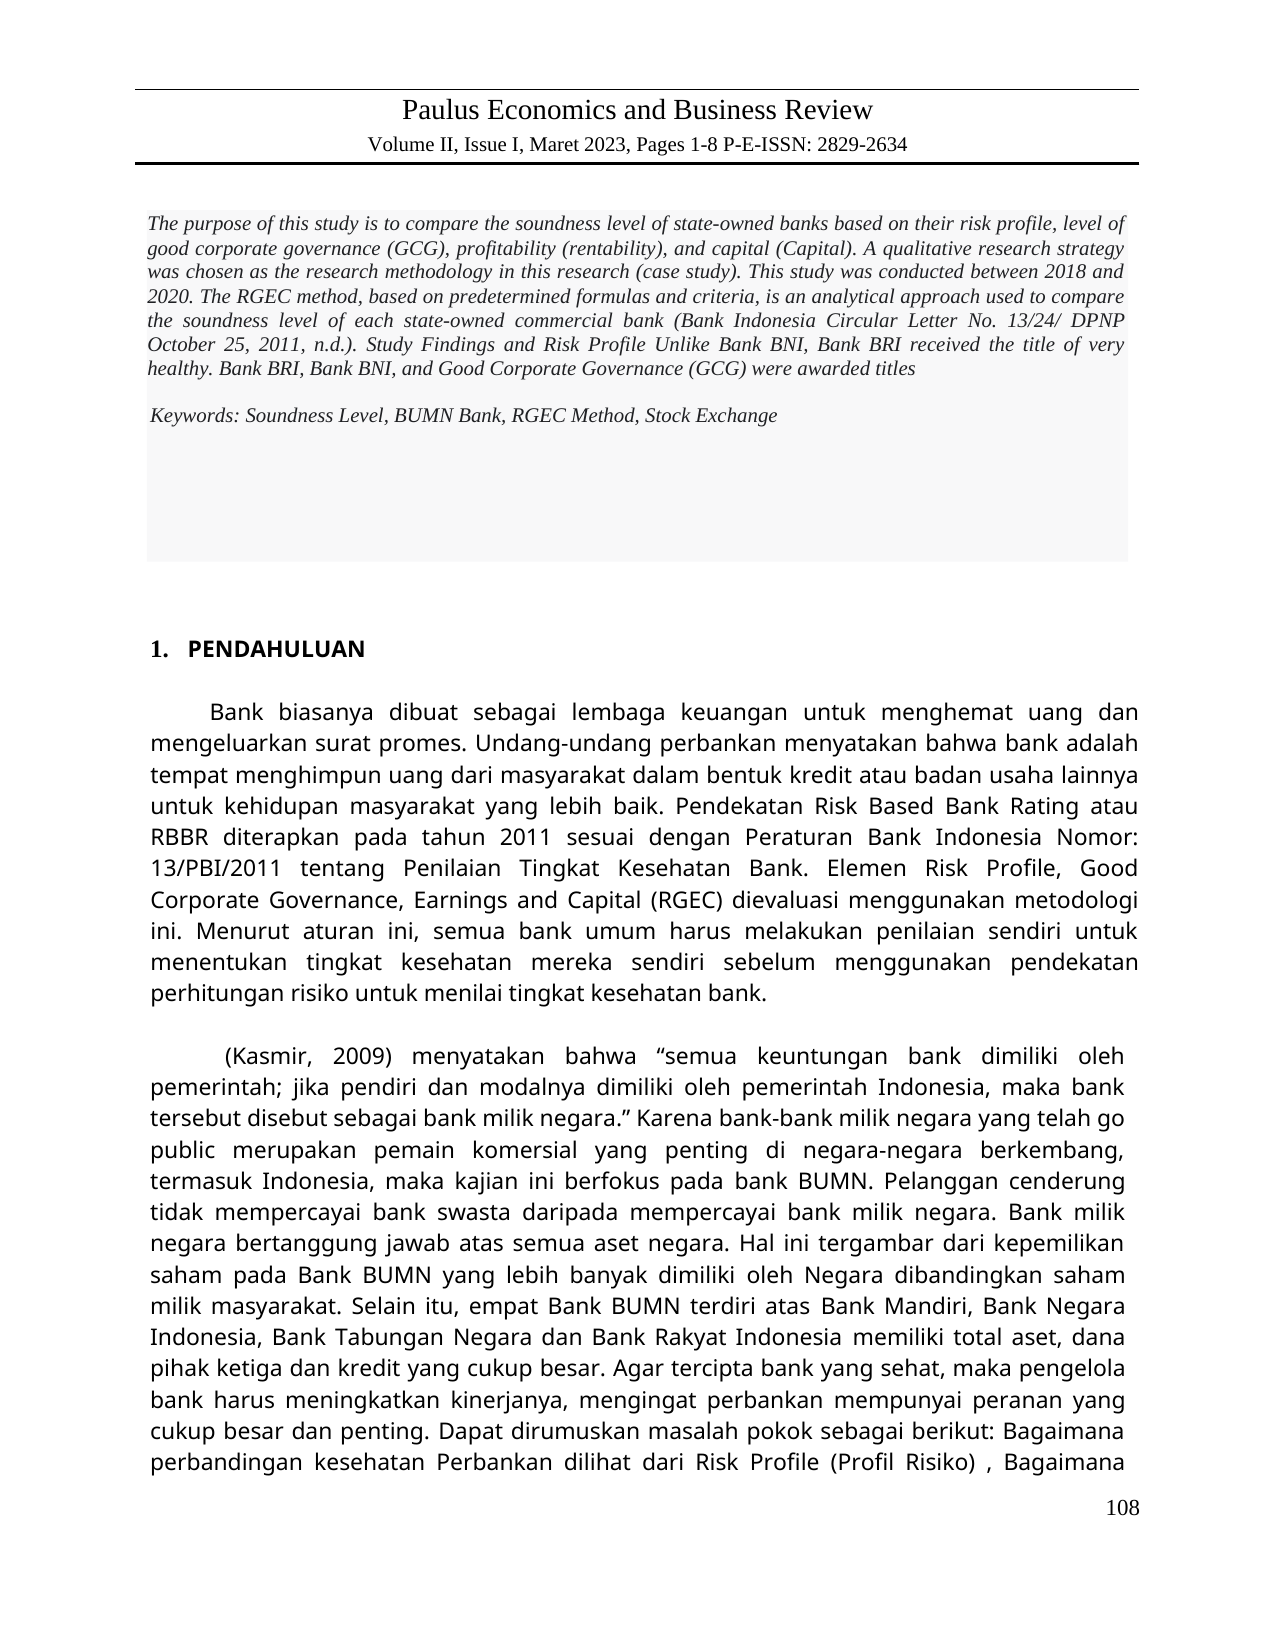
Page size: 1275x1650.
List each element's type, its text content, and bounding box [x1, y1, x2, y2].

subtitle PENDAHULUAN [150, 632, 1139, 664]
text Bank biasanya dibuat sebagai lembaga keuangan untuk menghemat uang dan mengeluarkan surat promes. Undang-undang perbankan menyatakan bahwa bank adalah tempat menghimpun uang dari masyarakat dalam bentuk kredit atau badan usaha lainnya untuk kehidupan masyarakat yang lebih baik. Pendekatan Risk Based Bank Rating atau RBBR diterapkan pada tahun 2011 sesuai dengan Peraturan Bank Indonesia Nomor: 13/PBI/2011 tentang Penilaian Tingkat Kesehatan Bank. Elemen Risk Profile, Good Corporate Governance, Earnings and Capital (RGEC) dievaluasi menggunakan metodologi ini. Menurut aturan ini, semua bank umum harus melakukan penilaian sendiri untuk menentukan tingkat kesehatan mereka sendiri sebelum menggunakan pendekatan perhitungan risiko untuk menilai tingkat kesehatan bank. [150, 696, 1139, 1008]
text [150, 1040, 1126, 1477]
